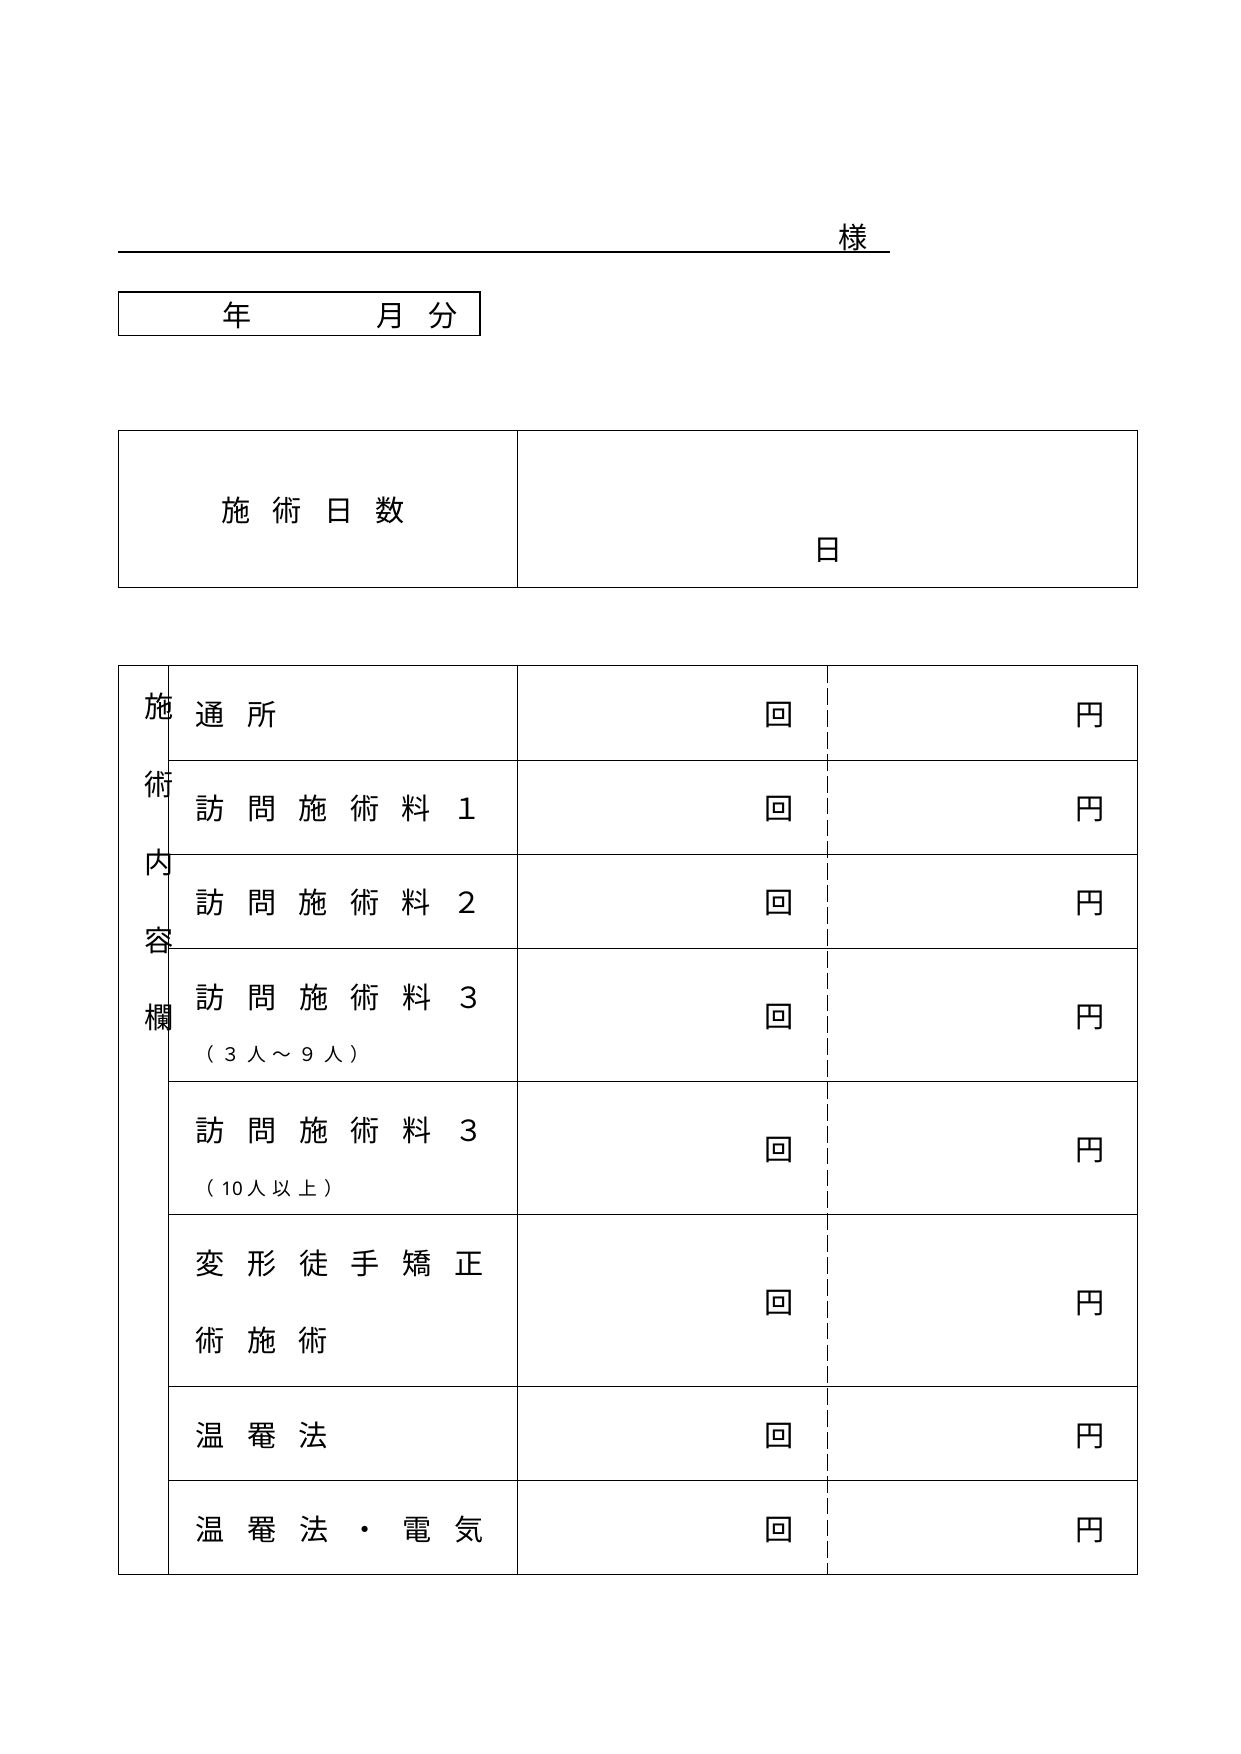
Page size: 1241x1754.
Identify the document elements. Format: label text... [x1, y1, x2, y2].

text 年 月分 [118, 275, 1122, 352]
table_cell 回 [518, 1215, 827, 1386]
table_cell 訪問施術料１ [169, 761, 517, 854]
table_cell 訪問施術料２ [169, 855, 517, 948]
table_header 日 [518, 431, 1137, 587]
table_cell 回 [518, 1082, 827, 1214]
table_cell 円 [827, 1481, 1137, 1574]
table_cell 温罨法 [169, 1387, 517, 1480]
table_header 施術日数 [119, 431, 517, 587]
table_cell 温罨法・電気光線器具 [169, 1481, 517, 1574]
table_cell 回 [518, 855, 827, 948]
table_header 通所 [169, 666, 517, 759]
table_cell 訪問施術料３（10人以上） [169, 1082, 517, 1214]
table_cell 回 [518, 1387, 827, 1480]
table_header 円 [827, 666, 1137, 759]
table_cell 円 [827, 855, 1137, 948]
table_header 回 [518, 666, 827, 759]
table_cell 円 [827, 761, 1137, 854]
table_cell 円 [827, 1215, 1137, 1386]
table_cell 円 [827, 1082, 1137, 1214]
table_cell 円 [827, 1387, 1137, 1480]
table_cell 回 [518, 949, 827, 1081]
table_cell 変形徒手矯正術施術 [169, 1215, 517, 1386]
text 様 [118, 197, 1122, 275]
table_cell 回 [518, 1481, 827, 1574]
table_header 施術内容欄 [119, 666, 168, 1574]
table_cell 訪問施術料３（３人～９人） [169, 949, 517, 1081]
table_cell 円 [827, 949, 1137, 1081]
table_cell 回 [518, 761, 827, 854]
